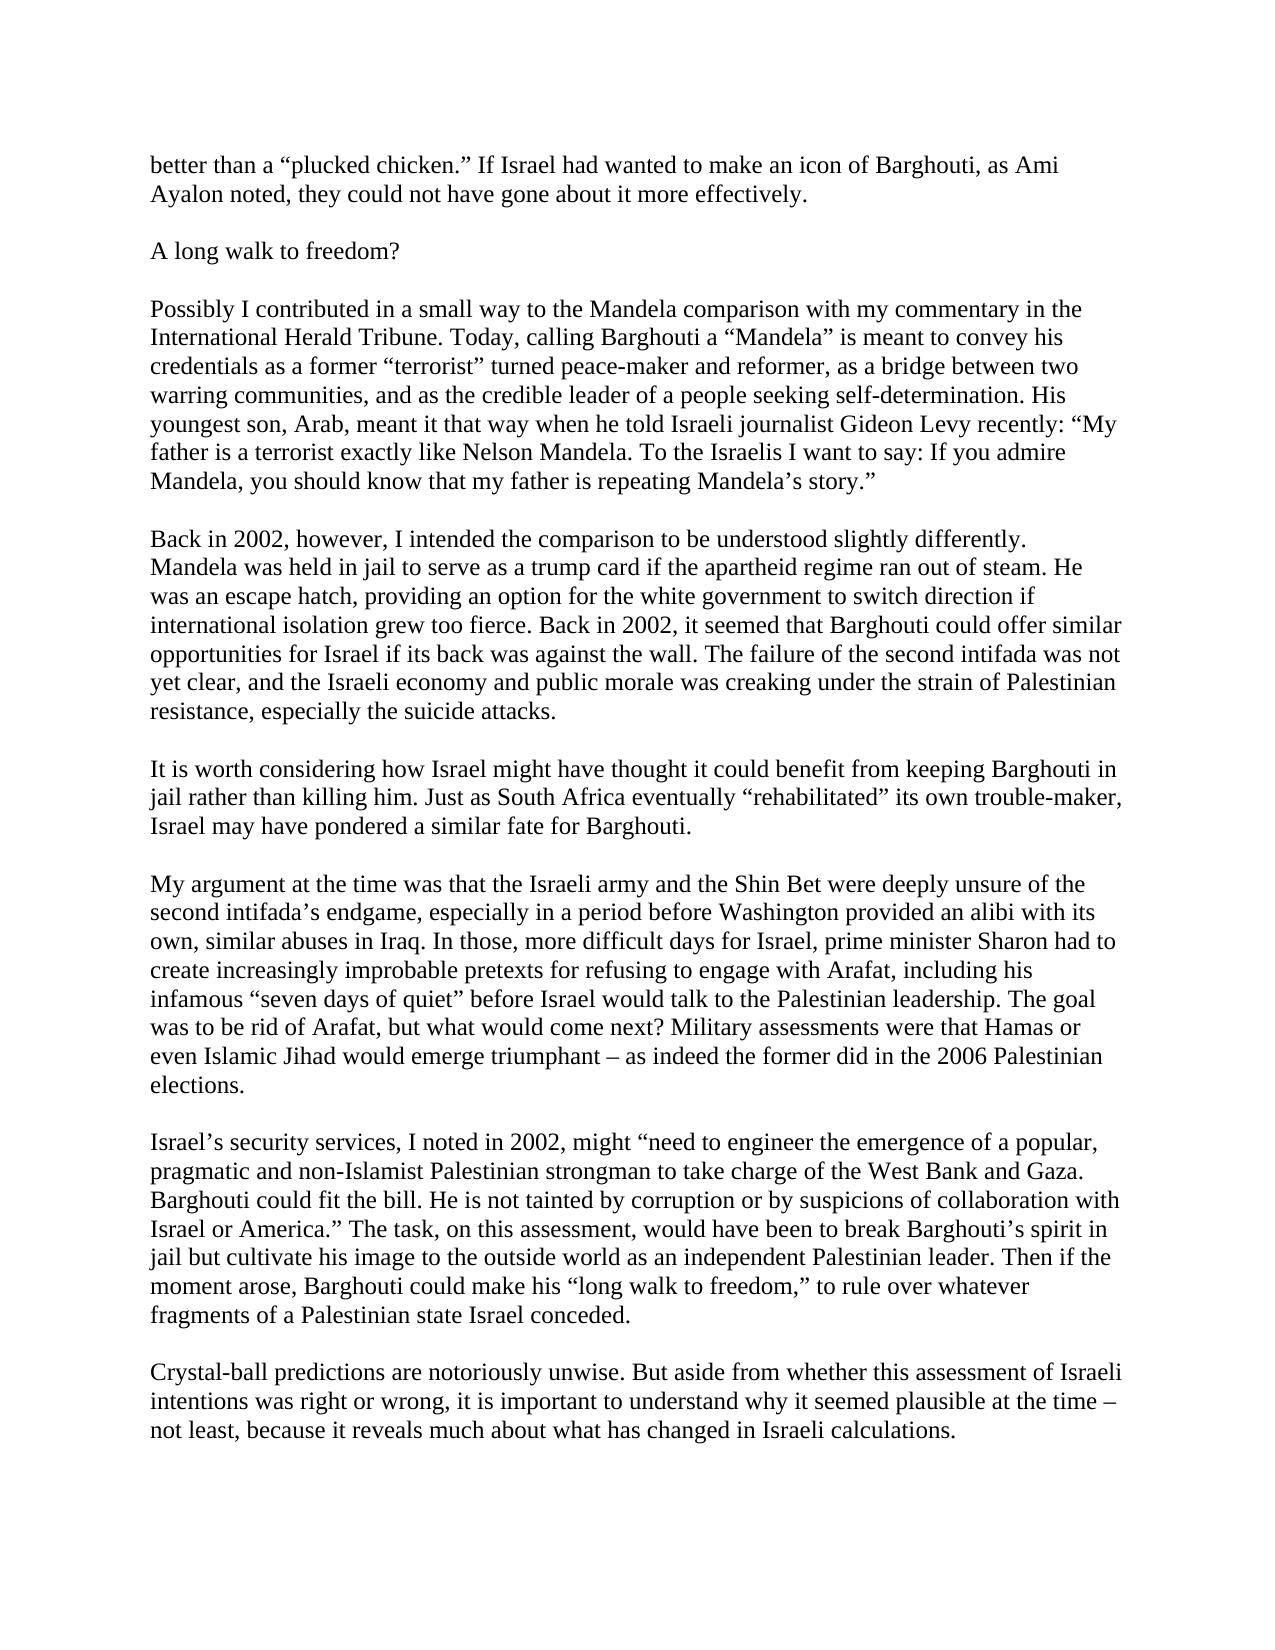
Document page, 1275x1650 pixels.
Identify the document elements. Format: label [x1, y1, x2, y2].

text [150, 150, 1125, 1472]
